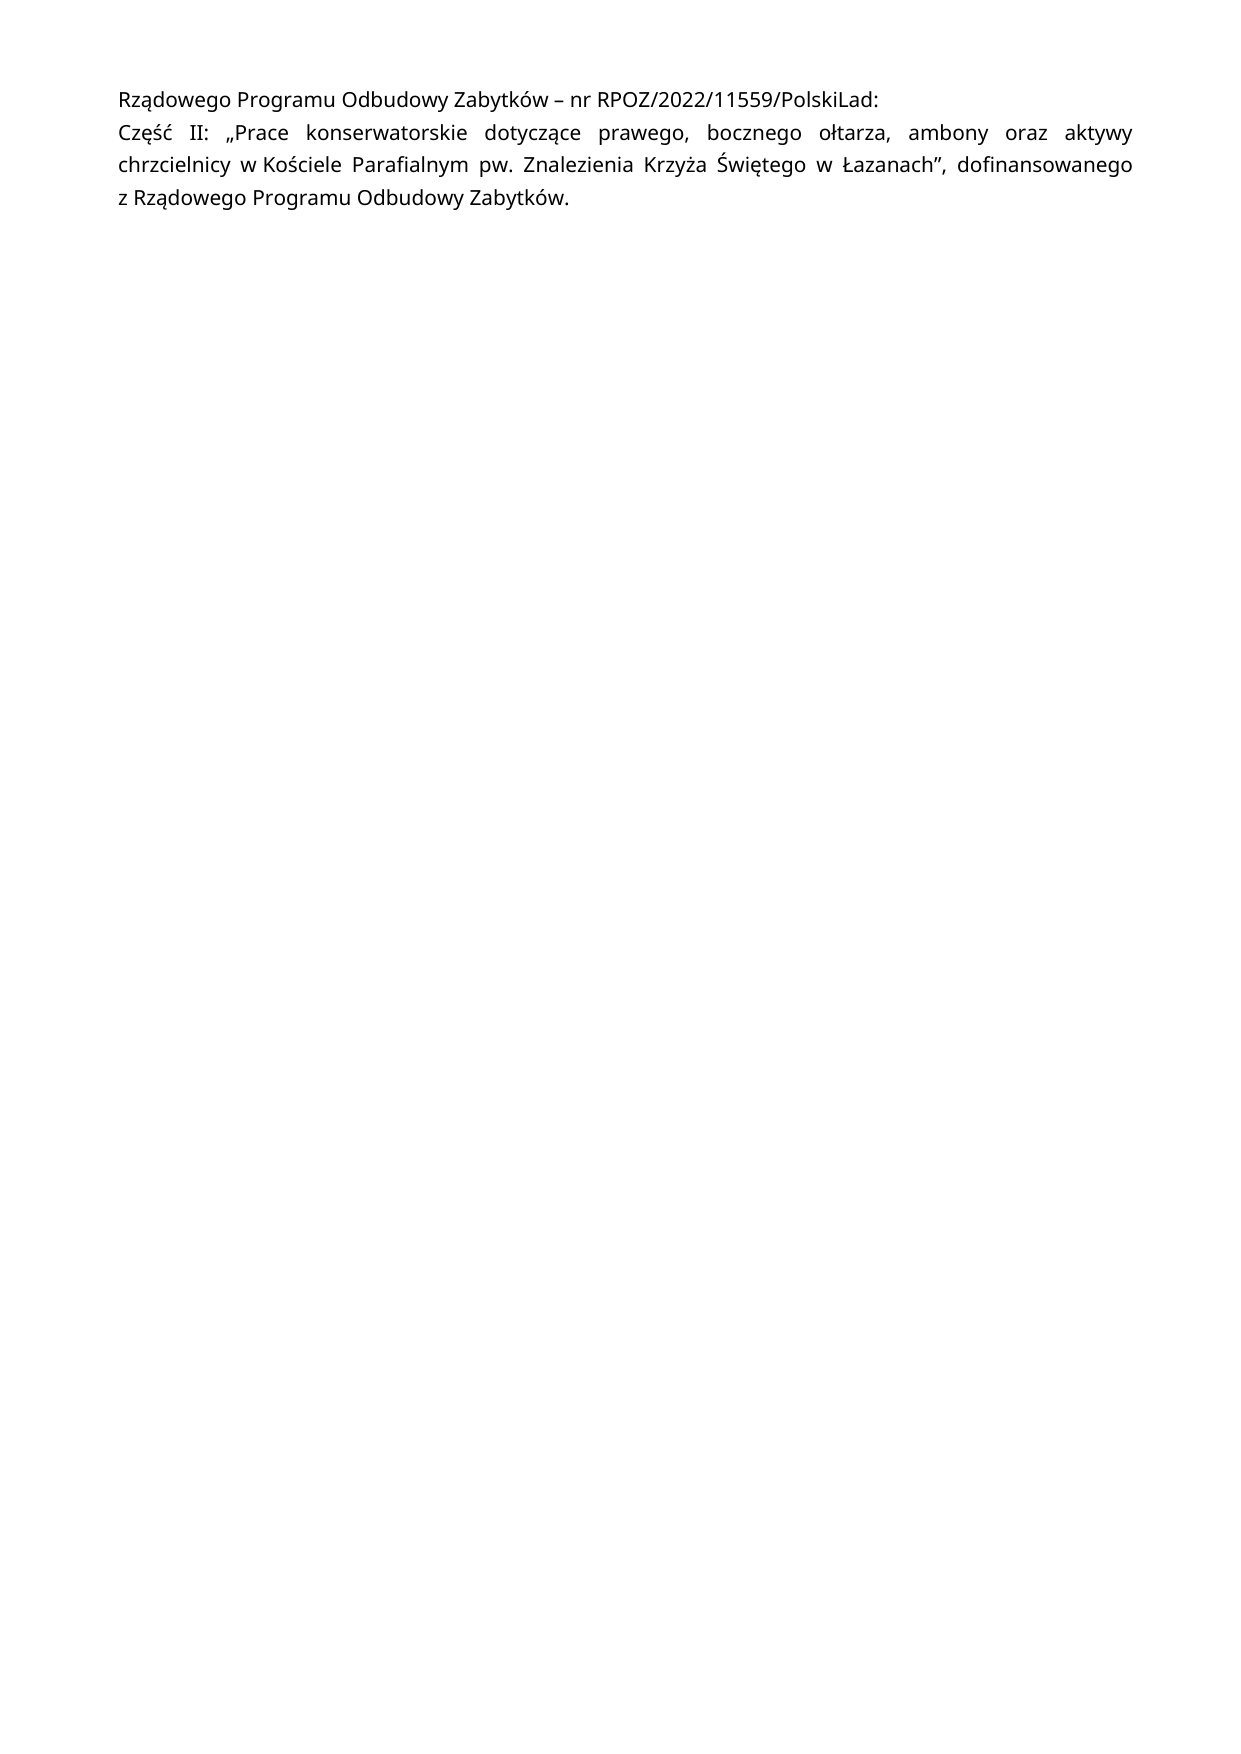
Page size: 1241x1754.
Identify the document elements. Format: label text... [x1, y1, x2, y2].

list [101, 85, 1134, 114]
list Część II: „Prace konserwatorskie dotyczące prawego, bocznego ołtarza, ambony oraz aktywy chrzcielnicy w Kościele Parafialnym pw. Znalezienia Krzyża Świętego w Łazanach”, dofinansowanego z Rządowego Programu Odbudowy Zabytków. [118, 118, 1134, 212]
